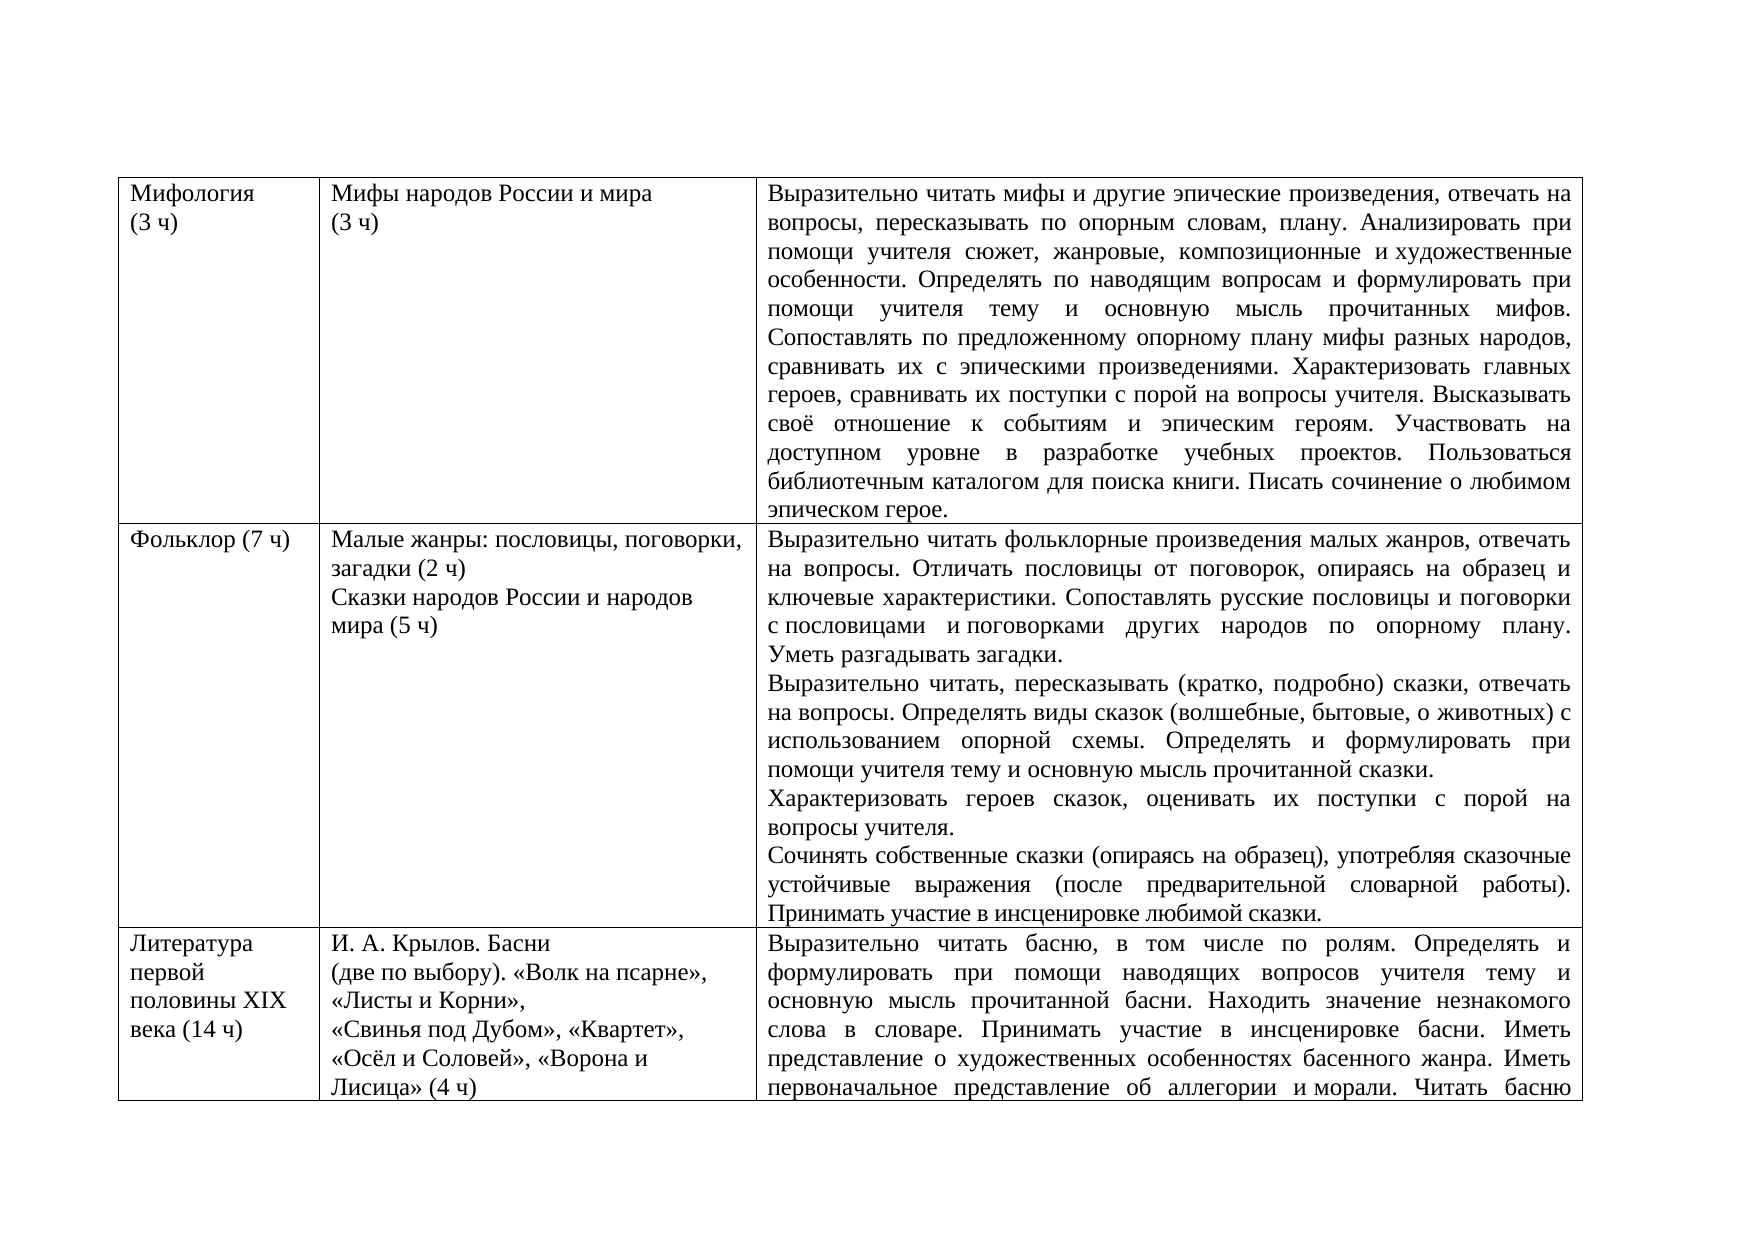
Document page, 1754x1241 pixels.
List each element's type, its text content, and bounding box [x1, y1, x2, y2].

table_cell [320, 928, 756, 1100]
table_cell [757, 928, 1582, 1100]
table_cell фольклор (7 ч) [119, 524, 319, 927]
table_cell Малые жанры: пословицы, поговорки, загадки (2 ч) Сказки народов России и народов мира (5 ч) [320, 524, 756, 927]
table_cell Мифология (3 ч) [119, 178, 319, 523]
table_cell Выразительно читать мифы и другие эпические произведения, отвечать на вопросы, пересказывать по опорным словам, плану. Анализировать при помощи учителя сюжет, жанровые, композиционные и художественные особенности. Определять по наводящим вопросам и формулировать при помощи учителя тему и основную мысль прочитанных мифов. Сопоставлять по предложенному опорному плану мифы разных народов, сравнивать их с эпическими произведениями. Характеризовать главных героев, сравнивать их поступки с порой на вопросы учителя. Высказывать своё отношение к событиям и эпическим героям. Участвовать на доступном уровне в разработке учебных проектов. Пользоваться библиотечным каталогом для поиска книги. Писать сочинение о любимом эпическом герое. [757, 178, 1582, 523]
table_cell Мифы народов России и мира (3 ч) [320, 178, 756, 523]
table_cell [119, 928, 319, 1100]
table_cell Выразительно читать фольклорные произведения малых жанров, отвечать на вопросы. Отличать пословицы от поговорок, опираясь на образец и ключевые характеристики. Сопоставлять русские пословицы и поговорки с пословицами и поговорками других народов по опорному плану. Уметь разгадывать загадки. Выразительно читать, пересказывать (кратко, подробно) сказки, отвечать на вопросы. Определять виды сказок (волшебные, бытовые, о животных) с использованием опорной схемы. Определять и формулировать при помощи учителя тему и основную мысль прочитанной сказки. Характеризовать героев сказок, оценивать их поступки с порой на вопросы учителя. Сочинять собственные сказки (опираясь на образец), употребляя сказочные устойчивые выражения (после предварительной словарной работы). Принимать участие в инсценировке любимой сказки. [757, 524, 1582, 927]
